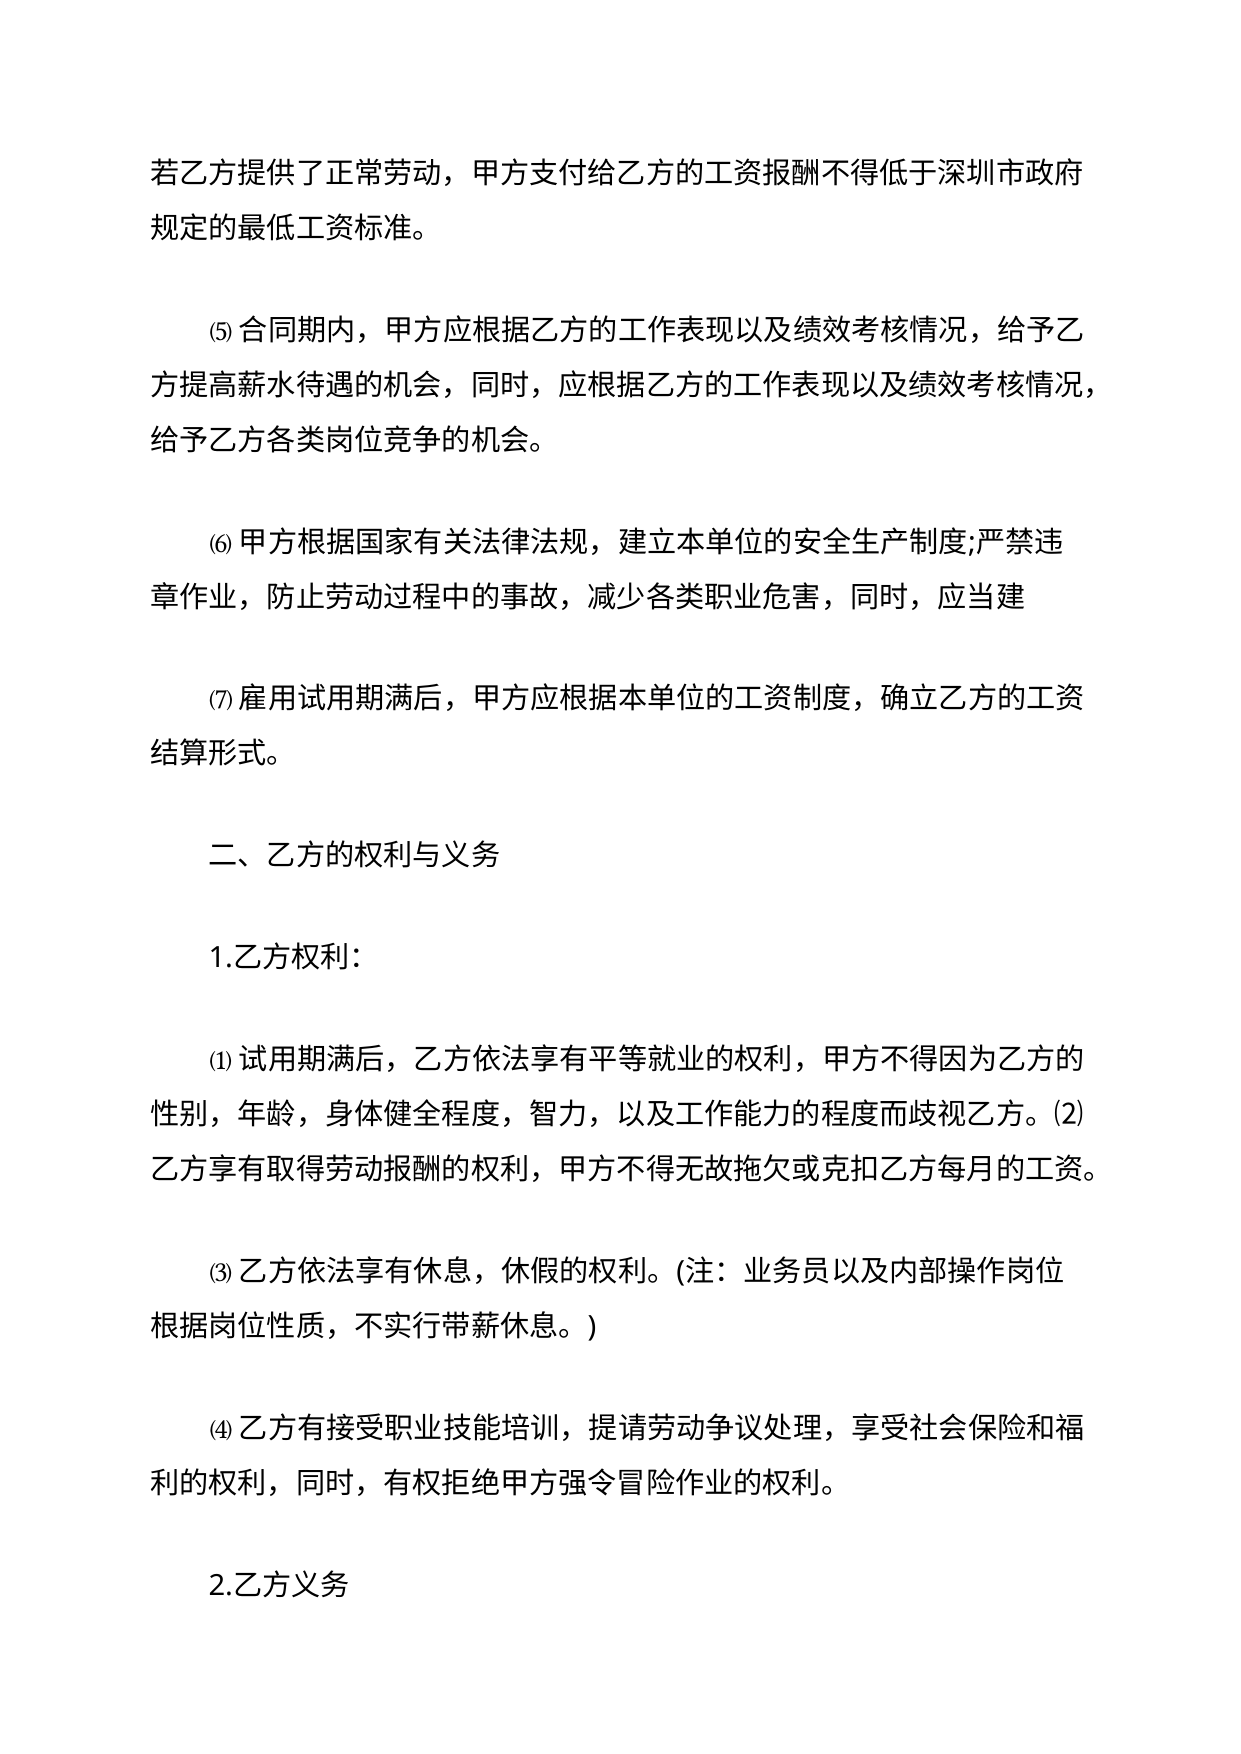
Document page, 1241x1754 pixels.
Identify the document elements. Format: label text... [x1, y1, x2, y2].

text ⑷乙方有接受职业技能培训，提请劳动争议处理，享受社会保险和福利的权利，同时，有权拒绝甲方强令冒险作业的权利。 [150, 1404, 1090, 1502]
text ⑹甲方根据国家有关法律法规，建立本单位的安全生产制度;严禁违章作业，防止劳动过程中的事故，减少各类职业危害，同时，应当建 [150, 518, 1090, 616]
text ⑶乙方依法享有休息，休假的权利。(注：业务员以及内部操作岗位根据岗位性质，不实行带薪休息。) [150, 1247, 1090, 1345]
text ⑸合同期内，甲方应根据乙方的工作表现以及绩效考核情况，给予乙方提高薪水待遇的机会，同时，应根据乙方的工作表现以及绩效考核情况，给予乙方各类岗位竞争的机会。 [150, 307, 1090, 459]
text 1.乙方权利： [150, 934, 1090, 976]
text 2.乙方义务 [150, 1561, 1090, 1603]
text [150, 150, 1090, 247]
text 二、乙方的权利与义务 [150, 832, 1090, 874]
text ⑺雇用试用期满后，甲方应根据本单位的工资制度，确立乙方的工资结算形式。 [150, 675, 1090, 772]
text ⑴试用期满后，乙方依法享有平等就业的权利，甲方不得因为乙方的性别，年龄，身体健全程度，智力，以及工作能力的程度而歧视乙方。⑵乙方享有取得劳动报酬的权利，甲方不得无故拖欠或克扣乙方每月的工资。 [150, 1036, 1090, 1188]
